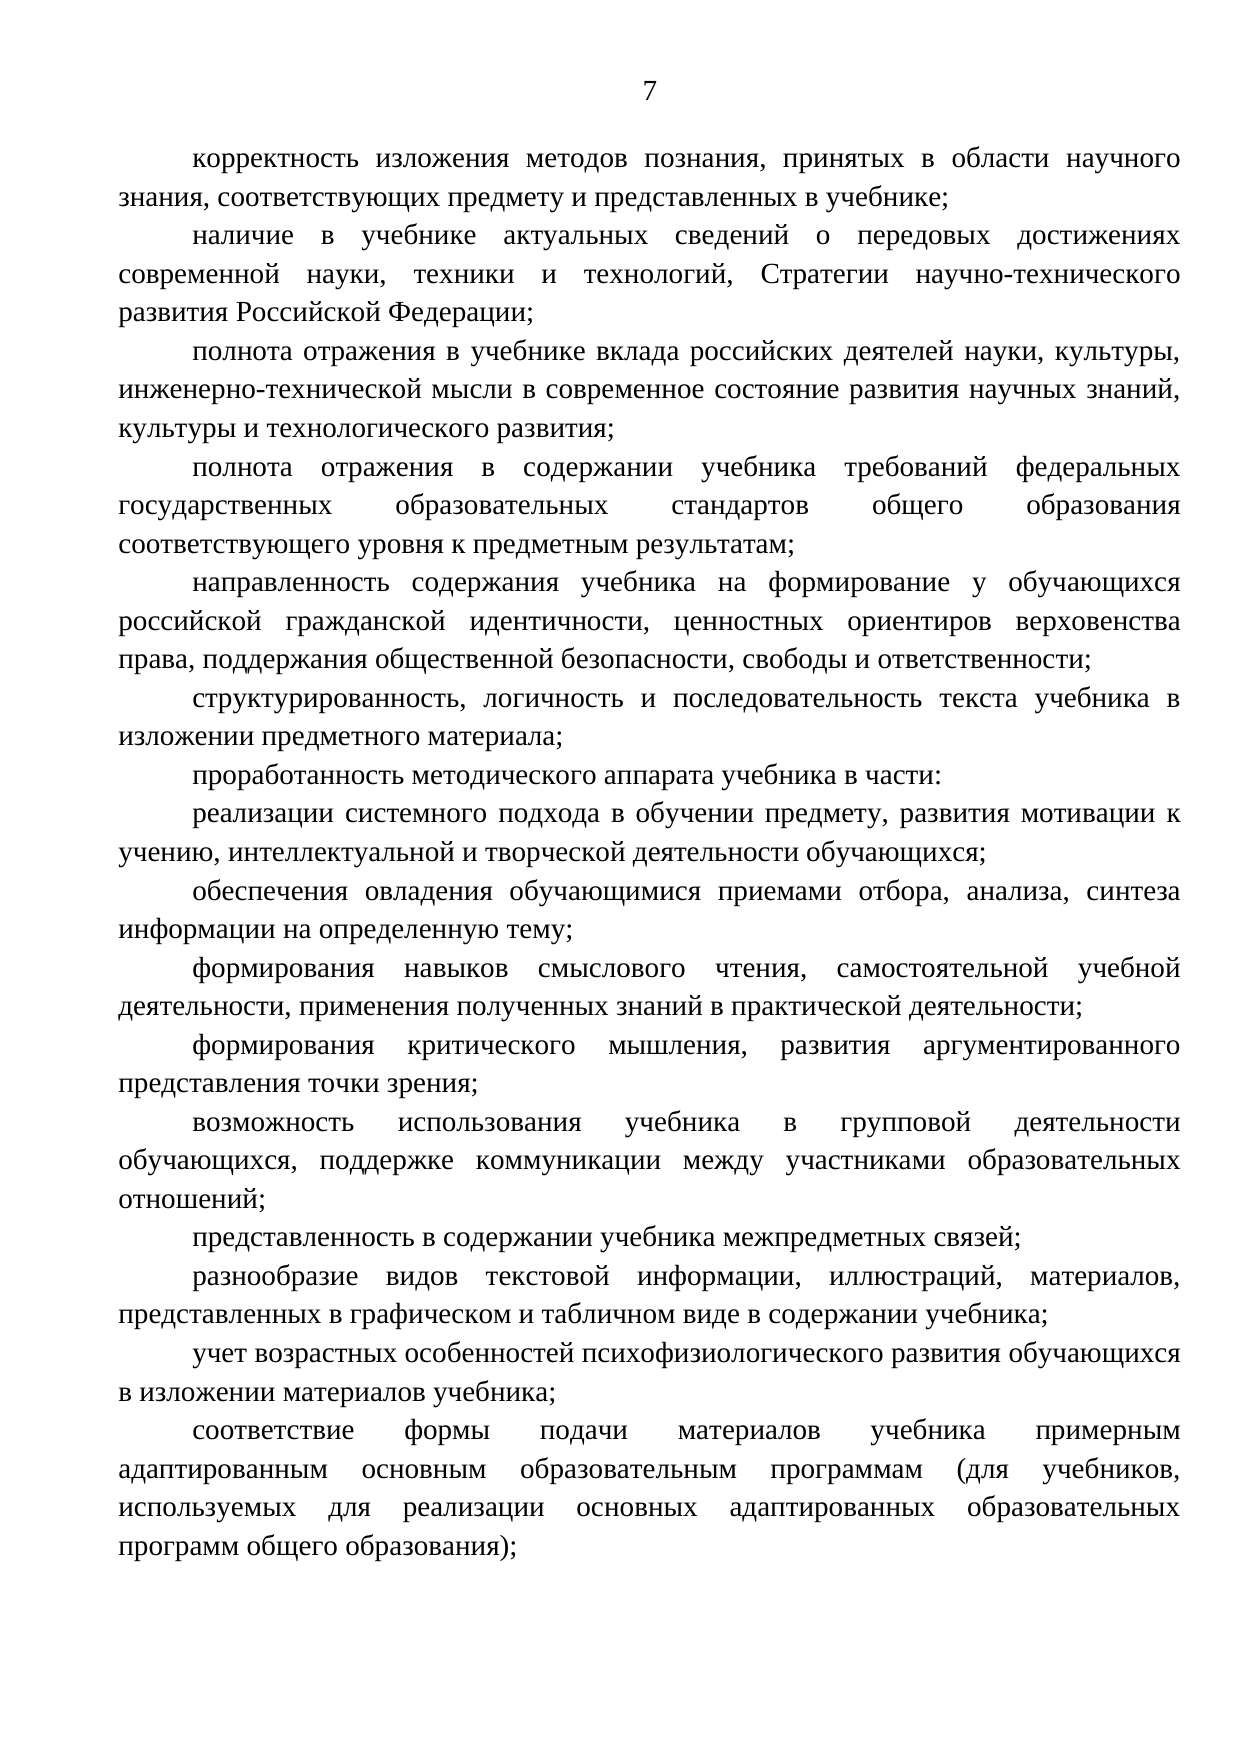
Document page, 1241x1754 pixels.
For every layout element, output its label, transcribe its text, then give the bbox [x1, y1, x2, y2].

text реализации системного подхода в обучении предмету, развития мотивации к учению, интеллектуальной и творческой деятельности обучающихся; [118, 796, 1181, 868]
text соответствие формы подачи материалов учебника примерным адаптированным основным образовательным программам (для учебников, используемых для реализации основных адаптированных образовательных программ общего образования); [118, 1412, 1181, 1561]
text полнота отражения в содержании учебника требований федеральных государственных образовательных стандартов общего образования соответствующего уровня к предметным результатам; [118, 449, 1181, 559]
text возможность использования учебника в групповой деятельности обучающихся, поддержке коммуникации между участниками образовательных отношений; [118, 1104, 1181, 1214]
text обеспечения овладения обучающимися приемами отбора, анализа, синтеза информации на определенную тему; [118, 873, 1181, 945]
text корректность изложения методов познания, принятых в области научного знания, соответствующих предмету и представленных в учебнике; [118, 140, 1181, 212]
text структурированность, логичность и последовательность текста учебника в изложении предметного материала; [118, 680, 1181, 752]
text формирования навыков смыслового чтения, самостоятельной учебной деятельности, применения полученных знаний в практической деятельности; [118, 950, 1181, 1022]
text полнота отражения в учебнике вклада российских деятелей науки, культуры, инженерно-технической мысли в современное состояние развития научных знаний, культуры и технологического развития; [118, 333, 1181, 444]
text учет возрастных особенностей психофизиологического развития обучающихся в изложении материалов учебника; [118, 1335, 1181, 1407]
text представленность в содержании учебника межпредметных связей; [118, 1219, 1181, 1253]
text разнообразие видов текстовой информации, иллюстраций, материалов, представленных в графическом и табличном виде в содержании учебника; [118, 1258, 1181, 1330]
text наличие в учебнике актуальных сведений о передовых достижениях современной науки, техники и технологий, Стратегии научно-технического развития Российской Федерации; [118, 217, 1181, 328]
text проработанность методического аппарата учебника в части: [118, 757, 1181, 791]
text направленность содержания учебника на формирование у обучающихся российской гражданской идентичности, ценностных ориентиров верховенства права, поддержания общественной безопасности, свободы и ответственности; [118, 564, 1181, 675]
text формирования критического мышления, развития аргументированного представления точки зрения; [118, 1027, 1181, 1099]
